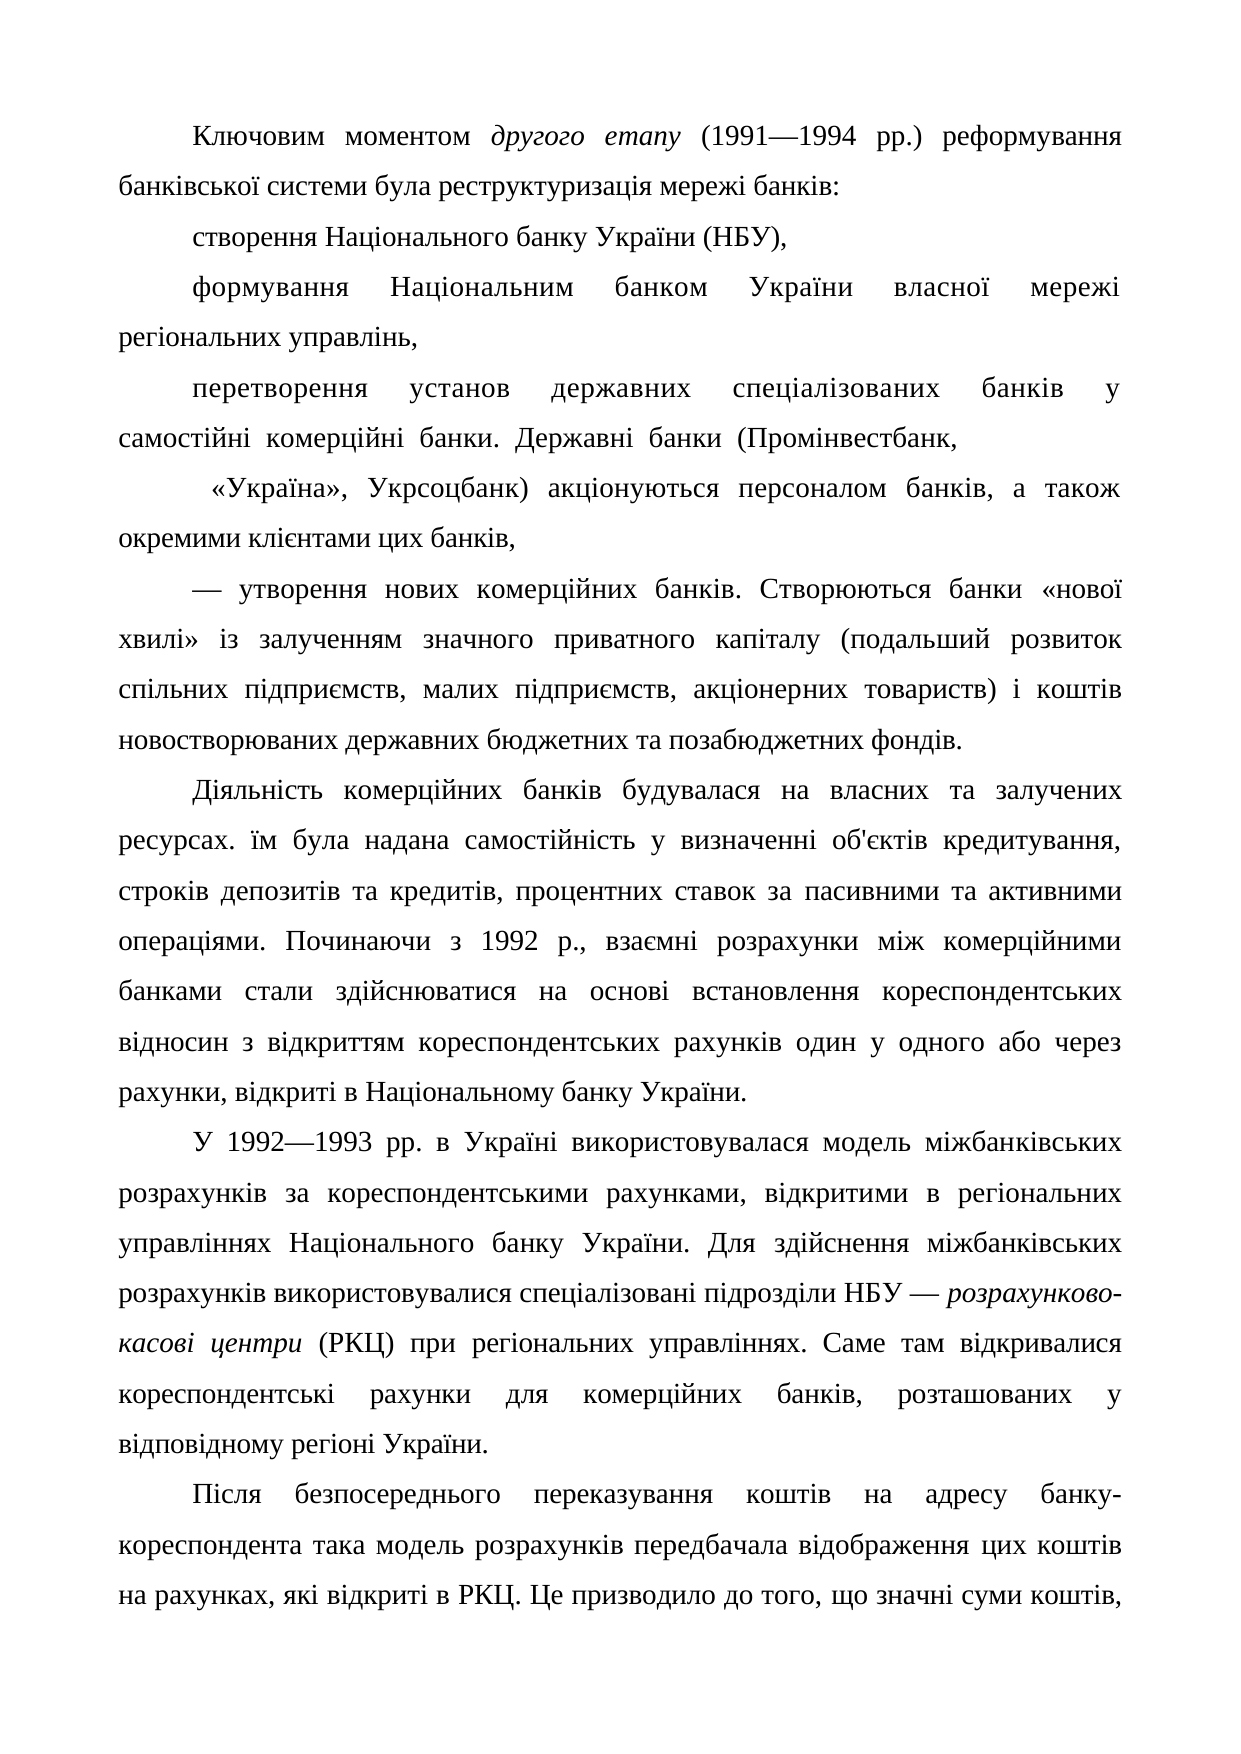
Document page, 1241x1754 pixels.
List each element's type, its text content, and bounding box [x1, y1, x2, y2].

text — утворення нових комерційних банків. Створюються банки «нової хвилі» із залученням значного приватного капіталу (подальший розвиток спільних підприємств, малих підприємств, акціонерних товариств) і коштів новостворюваних державних бюджетних та позабюджетних фондів. [118, 571, 1122, 755]
text створення Національного банку України (НБУ), [118, 219, 1122, 252]
text У 1992—1993 рр. в Україні використовувалася модель міжбанківських розрахунків за кореспондентськими рахунками, відкритими в регіональних управліннях Національного банку України. Для здійснення міжбанківських розрахунків використовувалися спеціалізовані підрозділи НБУ — розрахунково-касові центри (РКЦ) при регіональних управліннях. Саме там відкривалися кореспондентські рахунки для комерційних банків, розташованих у відповідному регіоні України. [118, 1124, 1122, 1460]
text формування Національним банком України власної мережі регіональних управлінь, [118, 269, 1122, 353]
text Діяльність комерційних банків будувалася на власних та залучених ресурсах. їм була надана самостійність у визначенні об'єктів кредитування, строків депозитів та кредитів, процентних ставок за пасивними та активними операціями. Починаючи з 1992 р., взаємні розрахунки між комерційними банками стали здійснюватися на основі встановлення кореспондентських відносин з відкриттям кореспондентських рахунків один у одного або через рахунки, відкриті в Національному банку України. [118, 772, 1122, 1108]
text Ключовим моментом другого етапу (1991—1994 рр.) реформування банківської системи була реструктуризація мережі банків: [118, 118, 1122, 202]
text перетворення установ державних спеціалізованих банків у самостійні комерційні банки. Державні банки (Промінвестбанк, [118, 370, 1122, 453]
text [118, 1477, 1122, 1611]
text «Україна», Укрсоцбанк) акціонуються персоналом банків, а також окремими клієнтами цих банків, [118, 470, 1122, 554]
